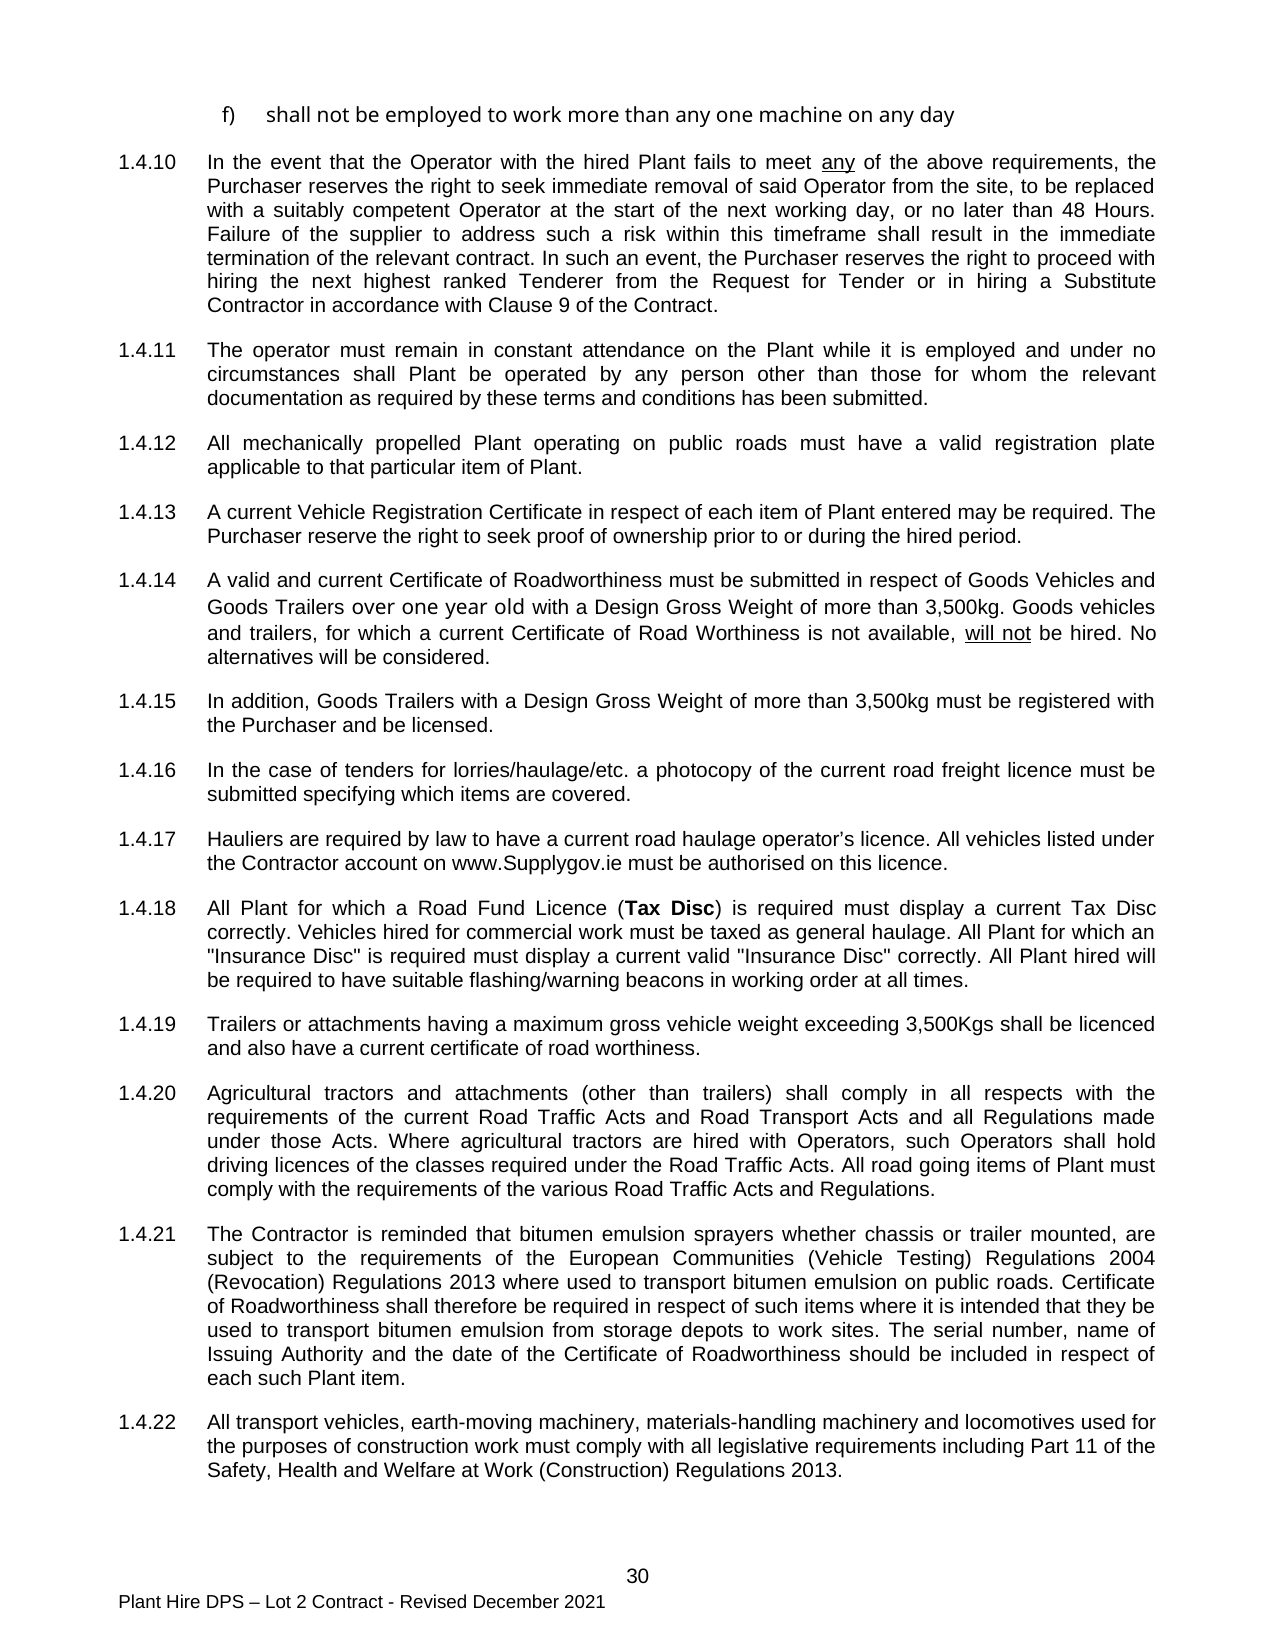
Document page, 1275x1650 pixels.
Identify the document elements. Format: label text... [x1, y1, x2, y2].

subtitle Trailers or attachments having a maximum gross vehicle weight exceeding 3,500Kgs shall be licenced and also have a current certificate of road worthiness. [118, 1012, 1157, 1060]
subtitle In the event that the Operator with the hired Plant fails to meet any of the above requirements, the Purchaser reserves the right to seek immediate removal of said Operator from the site, to be replaced with a suitably competent Operator at the start of the next working day, or no later than 48 Hours. Failure of the supplier to address such a risk within this timeframe shall result in the immediate termination of the relevant contract. In such an event, the Purchaser reserves the right to proceed with hiring the next highest ranked Tenderer from the Request for Tender or in hiring a Substitute Contractor in accordance with Clause 9 of the Contract. [118, 149, 1157, 317]
subtitle Agricultural tractors and attachments (other than trailers) shall comply in all respects with the requirements of the current Road Traffic Acts and Road Transport Acts and all Regulations made under those Acts. Where agricultural tractors are hired with Operators, such Operators shall hold driving licences of the classes required under the Road Traffic Acts. All road going items of Plant must comply with the requirements of the various Road Traffic Acts and Regulations. [118, 1081, 1157, 1201]
subtitle All Plant for which a Road Fund Licence (Tax Disc) is required must display a current Tax Disc correctly. Vehicles hired for commercial work must be taxed as general haulage. All Plant for which an "Insurance Disc" is required must display a current valid "Insurance Disc" correctly. All Plant hired will be required to have suitable flashing/warning beacons in working order at all times. [118, 896, 1157, 991]
subtitle All transport vehicles, earth-moving machinery, materials-handling machinery and locomotives used for the purposes of construction work must comply with all legislative requirements including Part 11 of the Safety, Health and Welfare at Work (Construction) Regulations 2013. [118, 1410, 1157, 1482]
subtitle The Contractor is reminded that bitumen emulsion sprayers whether chassis or trailer mounted, are subject to the requirements of the European Communities (Vehicle Testing) Regulations 2004 (Revocation) Regulations 2013 where used to transport bitumen emulsion on public roads. Certificate of Roadworthiness shall therefore be required in respect of such items where it is intended that they be used to transport bitumen emulsion from storage depots to work sites. The serial number, name of Issuing Authority and the date of the Certificate of Roadworthiness should be included in respect of each such Plant item. [118, 1222, 1157, 1389]
subtitle A current Vehicle Registration Certificate in respect of each item of Plant entered may be required. The Purchaser reserve the right to seek proof of ownership prior to or during the hired period. [118, 499, 1157, 547]
subtitle In the case of tenders for lorries/haulage/etc. a photocopy of the current road freight licence must be submitted specifying which items are covered. [118, 758, 1157, 806]
subtitle The operator must remain in constant attendance on the Plant while it is employed and under no circumstances shall Plant be operated by any person other than those for whom the relevant documentation as required by these terms and conditions has been submitted. [118, 338, 1157, 410]
subtitle In addition, Goods Trailers with a Design Gross Weight of more than 3,500kg must be registered with the Purchaser and be licensed. [118, 689, 1157, 737]
subtitle A valid and current Certificate of Roadworthiness must be submitted in respect of Goods Vehicles and Goods Trailers over one year old with a Design Gross Weight of more than 3,500kg. Goods vehicles and trailers, for which a current Certificate of Road Worthiness is not available, will not be hired. No alternatives will be considered. [118, 568, 1157, 668]
list shall not be employed to work more than any one machine on any day [222, 100, 1157, 129]
subtitle Hauliers are required by law to have a current road haulage operator’s licence. All vehicles listed under the Contractor account on www.Supplygov.ie must be authorised on this licence. [118, 827, 1157, 875]
subtitle All mechanically propelled Plant operating on public roads must have a valid registration plate applicable to that particular item of Plant. [118, 431, 1157, 479]
